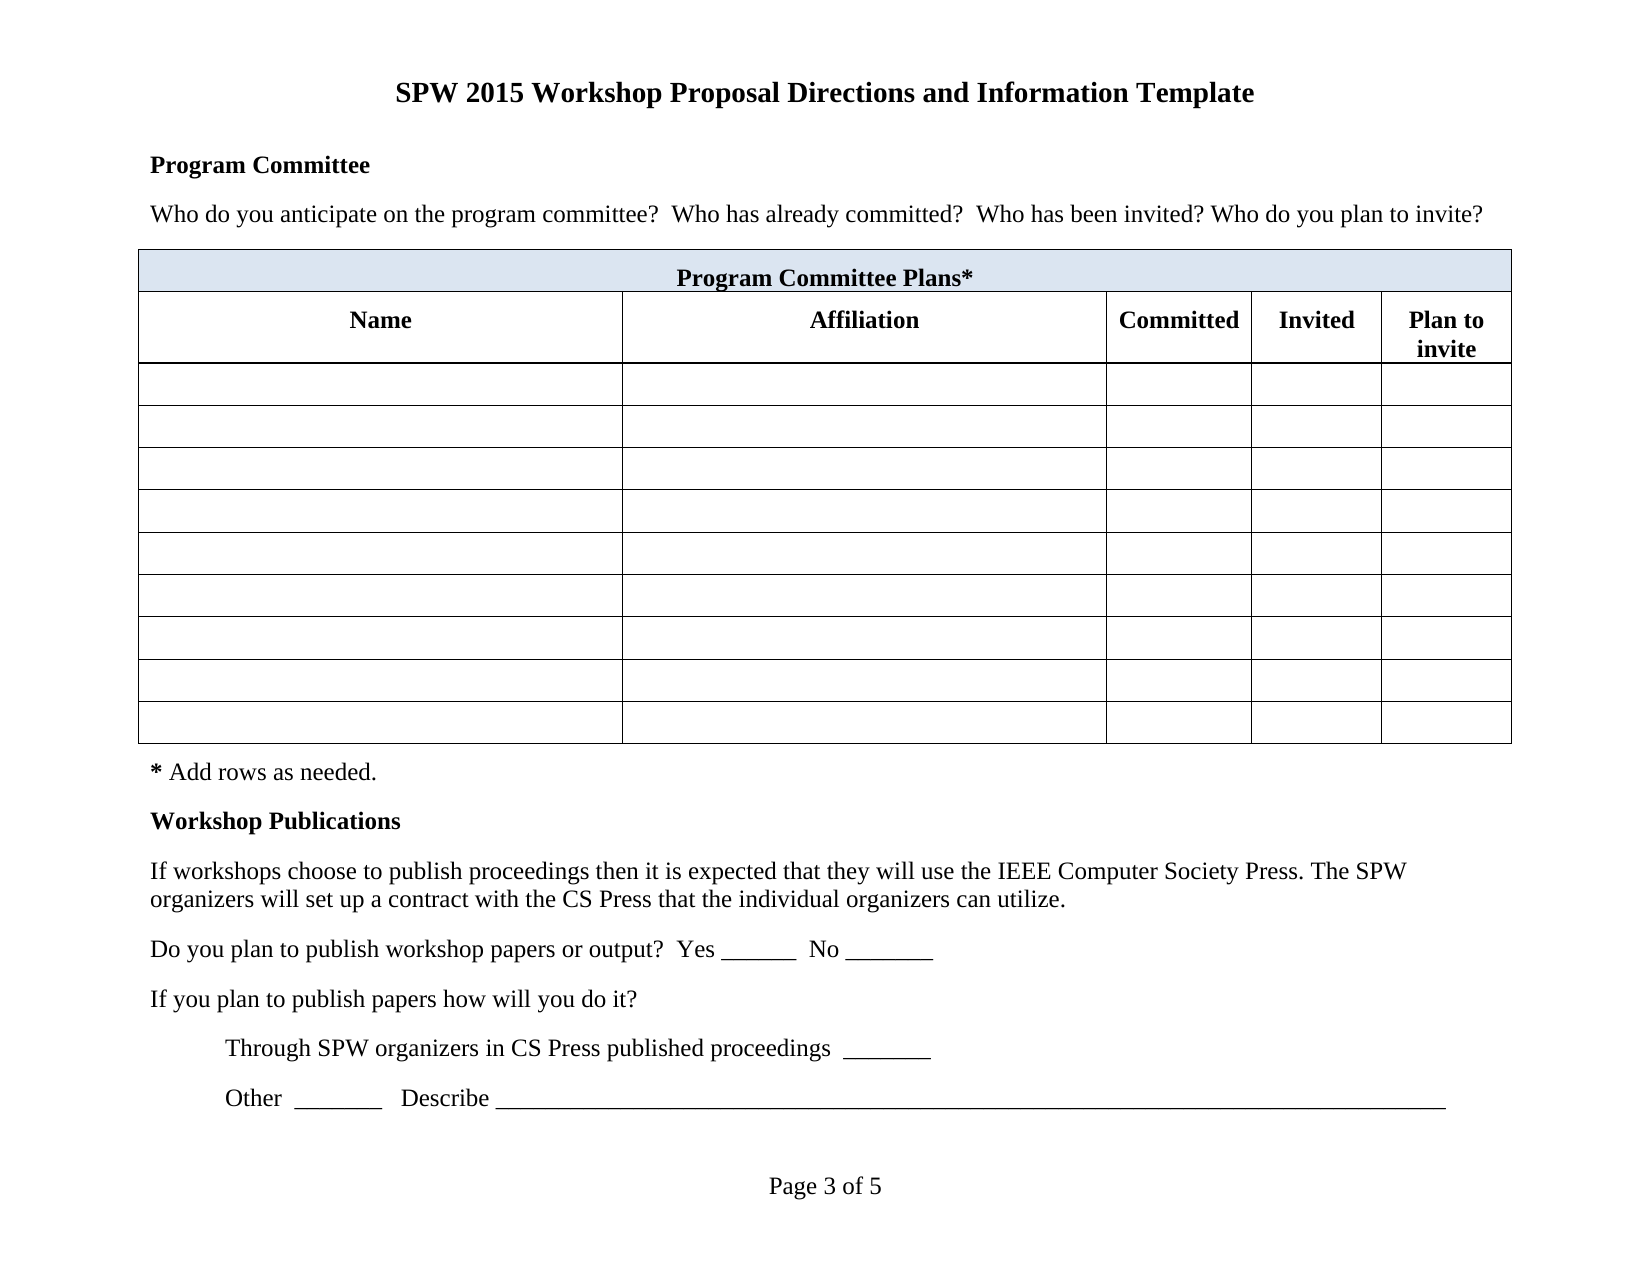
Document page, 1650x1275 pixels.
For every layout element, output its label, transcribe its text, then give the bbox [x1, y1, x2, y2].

table_cell [623, 490, 1106, 532]
text Program Committee [150, 150, 1500, 179]
table_cell [1382, 490, 1511, 532]
text Who do you anticipate on the program committee? Who has already committed? Who has been invited? Who do you plan to invite? [150, 199, 1500, 228]
table_cell [623, 575, 1106, 616]
table_cell [1107, 364, 1251, 405]
table_cell [623, 533, 1106, 574]
table_cell [139, 448, 622, 489]
table_cell [1252, 660, 1381, 701]
table_cell [139, 533, 622, 574]
text If workshops choose to publish proceedings then it is expected that they will use the IEEE Computer Society Press. The SPW organizers will set up a contract with the CS Press that the individual organizers can utilize. [150, 856, 1500, 913]
table_cell [623, 702, 1106, 743]
table_cell [1252, 617, 1381, 658]
text Through SPW organizers in CS Press published proceedings _______ [150, 1033, 1500, 1062]
table_cell [1382, 617, 1511, 658]
table_cell Affiliation [623, 292, 1106, 362]
table_cell [139, 617, 622, 658]
table_cell [1107, 575, 1251, 616]
table_cell [1252, 406, 1381, 447]
table_cell [1107, 617, 1251, 658]
table_cell [1382, 406, 1511, 447]
text * Add rows as needed. [150, 757, 1500, 785]
table_cell [623, 617, 1106, 658]
table_cell [1107, 533, 1251, 574]
table_cell Plan to invite [1382, 292, 1511, 362]
table_cell [623, 364, 1106, 405]
table_cell [139, 490, 622, 532]
text Workshop Publications [150, 806, 1500, 835]
text If you plan to publish papers how will you do it? [150, 984, 1500, 1012]
table_cell [1252, 364, 1381, 405]
table_cell [1382, 533, 1511, 574]
table_header Program Committee Plans* [139, 250, 1511, 291]
table_cell [1382, 575, 1511, 616]
table_cell [1252, 533, 1381, 574]
table_cell Name [139, 292, 622, 362]
table_cell [1382, 448, 1511, 489]
table_cell [1252, 575, 1381, 616]
table_cell [139, 702, 622, 743]
table_cell Invited [1252, 292, 1381, 362]
table_cell [1107, 702, 1251, 743]
table_cell [623, 660, 1106, 701]
table_cell [1107, 490, 1251, 532]
table_cell [1107, 406, 1251, 447]
table_cell Committed [1107, 292, 1251, 362]
table_cell [1252, 490, 1381, 532]
table_cell [139, 364, 622, 405]
table_cell [1382, 660, 1511, 701]
table_cell [1252, 448, 1381, 489]
table_cell [623, 406, 1106, 447]
table_cell [1252, 702, 1381, 743]
table_cell [139, 575, 622, 616]
table_cell [139, 406, 622, 447]
table_cell [623, 448, 1106, 489]
table_cell [1382, 702, 1511, 743]
table_cell [1107, 448, 1251, 489]
table_cell [139, 660, 622, 701]
table_cell [1107, 660, 1251, 701]
text Other _______ Describe ____________________________________________________________________________ [150, 1083, 1500, 1112]
table_cell [1382, 364, 1511, 405]
text Do you plan to publish workshop papers or output? Yes ______ No _______ [150, 934, 1500, 963]
